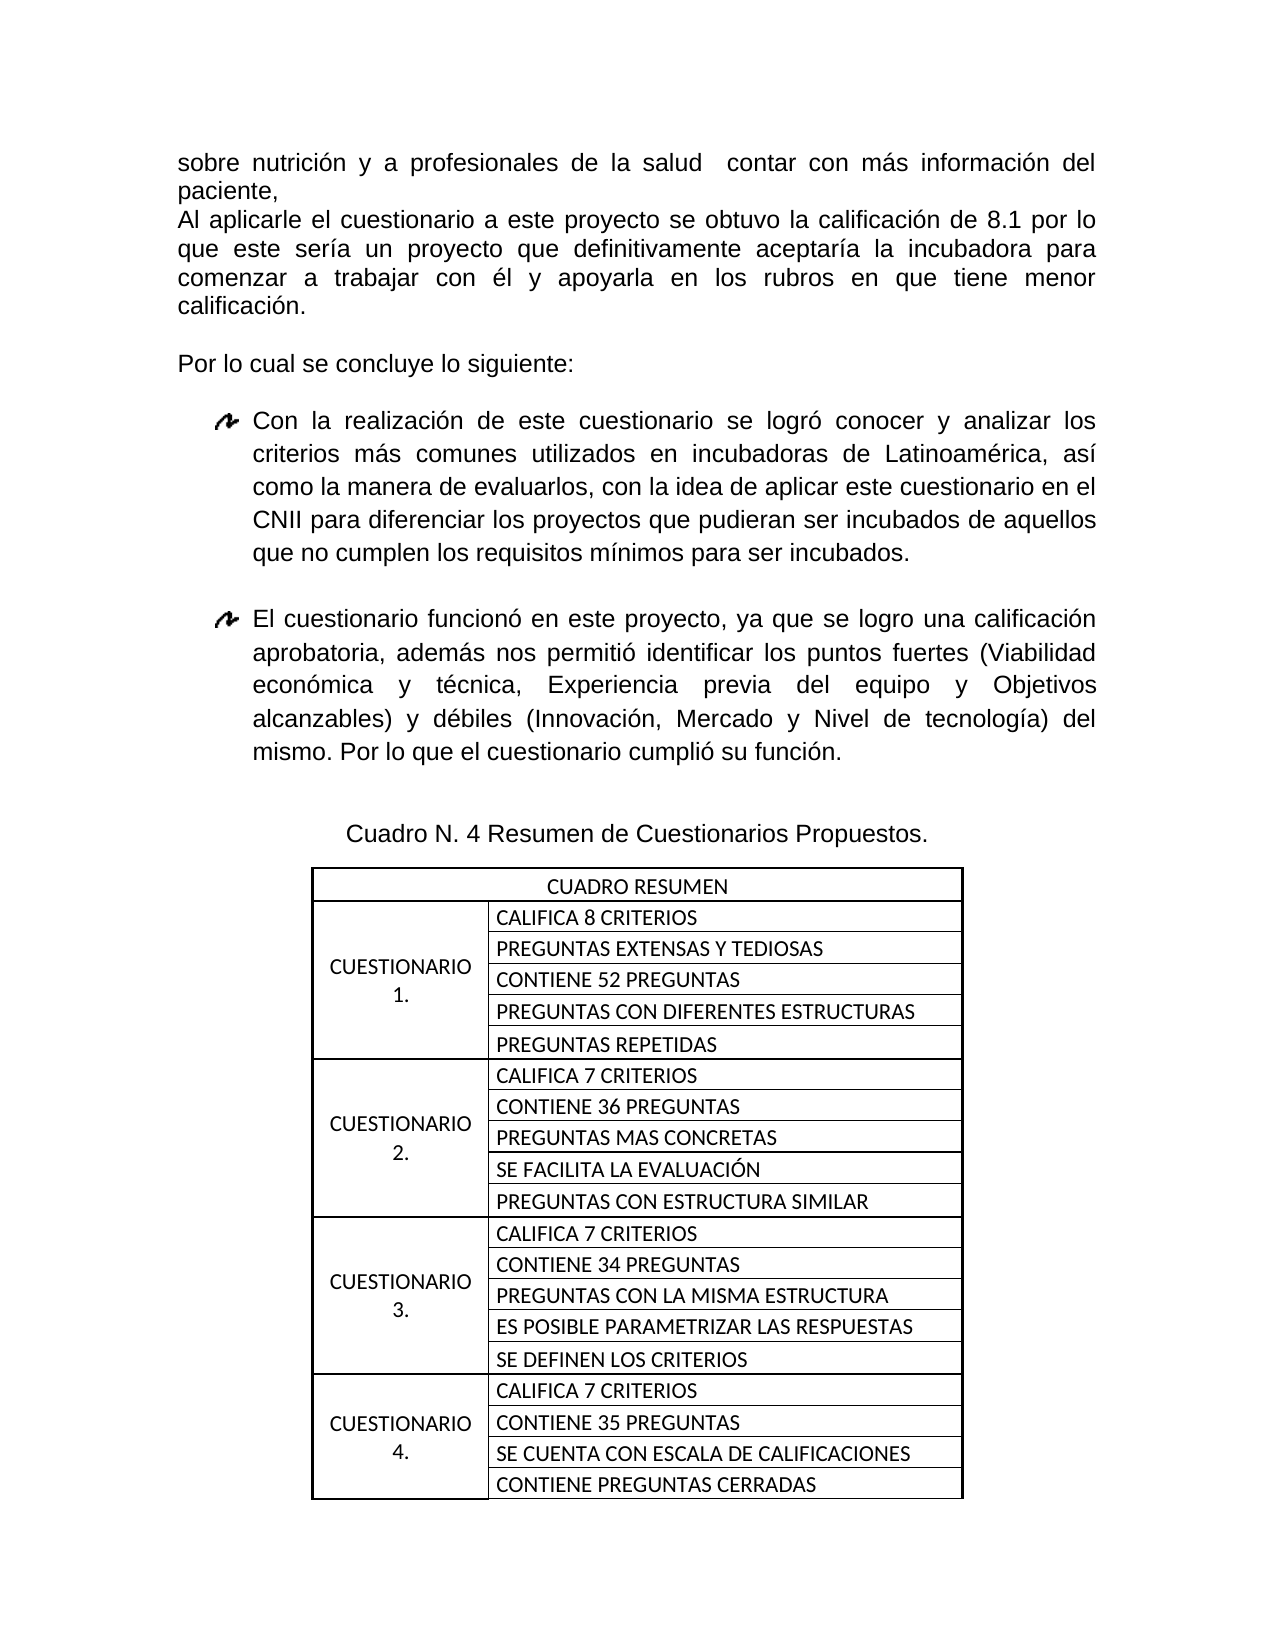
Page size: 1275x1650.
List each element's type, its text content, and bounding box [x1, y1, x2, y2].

table_cell CONTIENE 35 PREGUNTAS [489, 1406, 961, 1436]
table_cell CONTIENE PREGUNTAS CERRADAS [489, 1468, 961, 1498]
table_cell CONTIENE 52 PREGUNTAS [489, 964, 961, 994]
table_cell CUESTIONARIO 4. [314, 1375, 488, 1498]
list Con la realización de este cuestionario se logró conocer y analizar los criterios más comunes utilizados en incubadoras de Latinoamérica, así como la manera de evaluarlos, con la idea de aplicar este cuestionario en el CNII para diferenciar los proyectos que pudieran ser incubados de aquellos que no cumplen los requisitos mínimos para ser incubados. [215, 406, 1098, 567]
text Por lo cual se concluye lo siguiente: [177, 349, 1098, 378]
table_cell SE DEFINEN LOS CRITERIOS [489, 1342, 961, 1373]
table_cell CALIFICA 7 CRITERIOS [489, 1218, 961, 1247]
table_cell CUESTIONARIO 2. [314, 1060, 488, 1216]
picture [215, 611, 239, 628]
table_cell PREGUNTAS CON DIFERENTES ESTRUCTURAS [489, 995, 961, 1025]
table_cell PREGUNTAS CON ESTRUCTURA SIMILAR [489, 1184, 961, 1216]
table_cell PREGUNTAS EXTENSAS Y TEDIOSAS [489, 932, 961, 962]
table_cell PREGUNTAS CON LA MISMA ESTRUCTURA [489, 1279, 961, 1309]
table_cell CALIFICA 8 CRITERIOS [489, 902, 961, 931]
table_cell ES POSIBLE PARAMETRIZAR LAS RESPUESTAS [489, 1310, 961, 1341]
table_cell SE CUENTA CON ESCALA DE CALIFICACIONES [489, 1437, 961, 1467]
table_cell SE FACILITA LA EVALUACIÓN [489, 1153, 961, 1183]
table_cell CONTIENE 34 PREGUNTAS [489, 1248, 961, 1278]
table_cell CUESTIONARIO 3. [314, 1218, 488, 1373]
table_header CUADRO RESUMEN [314, 869, 961, 900]
picture [215, 413, 239, 430]
table_cell CUESTIONARIO 1. [314, 902, 488, 1058]
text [177, 148, 1098, 205]
text Cuadro N. 4 Resumen de Cuestionarios Propuestos. [177, 819, 1098, 848]
table_cell CONTIENE 36 PREGUNTAS [489, 1090, 961, 1120]
table_cell PREGUNTAS MAS CONCRETAS [489, 1121, 961, 1151]
table_cell CALIFICA 7 CRITERIOS [489, 1375, 961, 1404]
text Al aplicarle el cuestionario a este proyecto se obtuvo la calificación de 8.1 por lo que este sería un proyecto que definitivamente aceptaría la incubadora para comenzar a trabajar con él y apoyarla en los rubros en que tiene menor calificación. [177, 205, 1098, 320]
list El cuestionario funcionó en este proyecto, ya que se logro una calificación aprobatoria, además nos permitió identificar los puntos fuertes (Viabilidad económica y técnica, Experiencia previa del equipo y Objetivos alcanzables) y débiles (Innovación, Mercado y Nivel de tecnología) del mismo. Por lo que el cuestionario cumplió su función. [215, 604, 1098, 765]
table_cell PREGUNTAS REPETIDAS [489, 1026, 961, 1058]
table_cell CALIFICA 7 CRITERIOS [489, 1060, 961, 1089]
